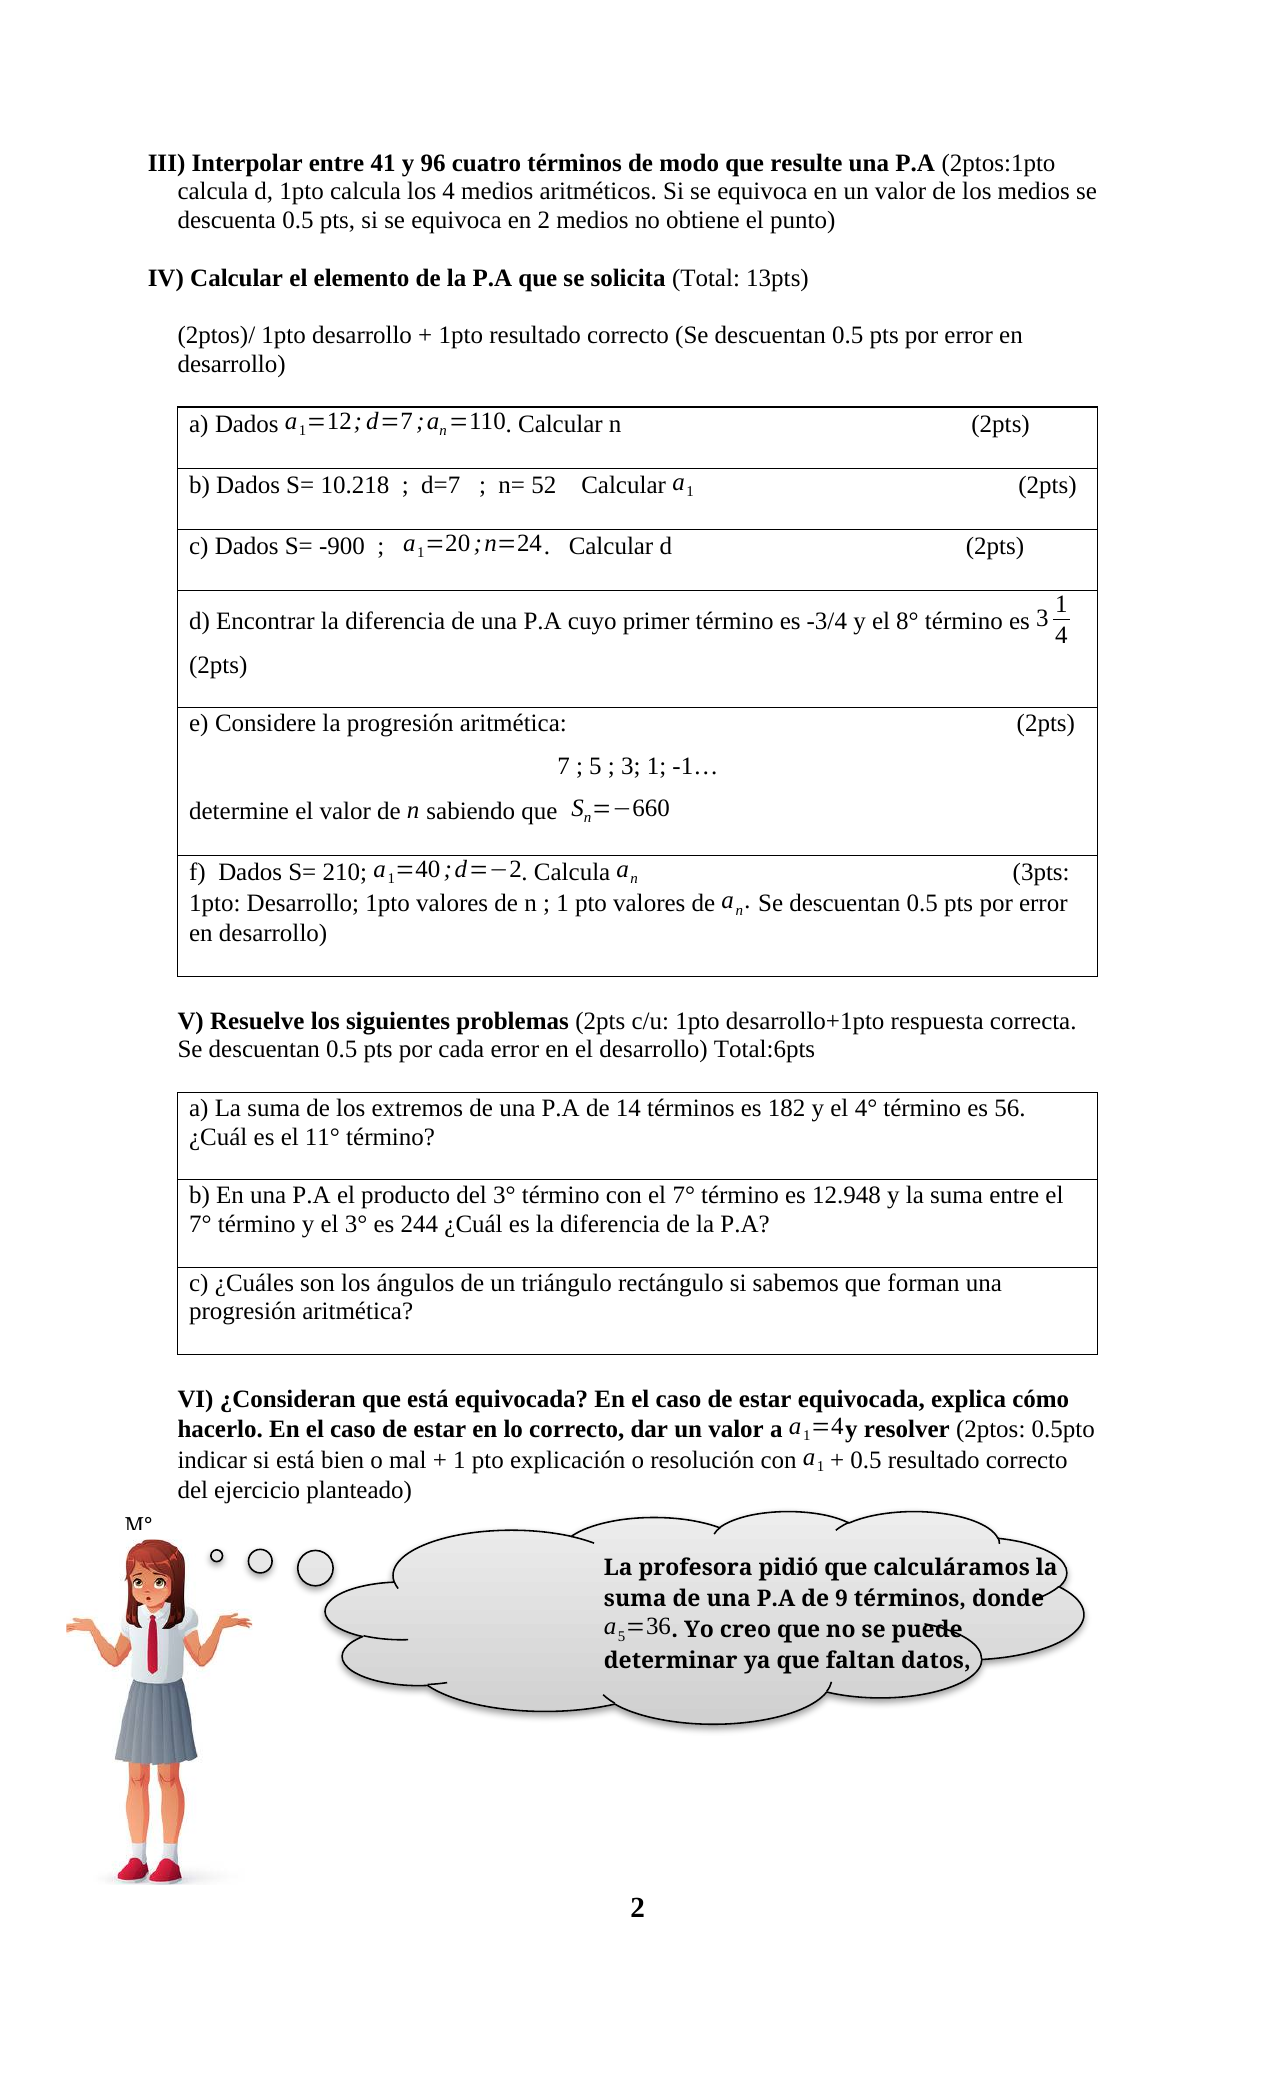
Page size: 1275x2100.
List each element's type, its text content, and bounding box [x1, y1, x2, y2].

picture [65, 1533, 253, 1884]
text III) Interpolar entre 41 y 96 cuatro términos de modo que resulte una P.A (2ptos:1pto calcula d, 1pto calcula los 4 medios aritméticos. Si se equivoca en un valor de los medios se descuenta 0.5 pts, si se equivoca en 2 medios no obtiene el punto) [148, 148, 1098, 234]
text V) Resuelve los siguientes problemas (2pts c/u: 1pto desarrollo+1pto respuesta correcta. Se descuentan 0.5 pts por cada error en el desarrollo) Total:6pts [177, 1006, 1098, 1063]
table_header a) Dados . Calcular n (2pts) [178, 408, 1097, 467]
text VI) ¿Consideran que está equivocada? En el caso de estar equivocada, explica cómo hacerlo. En el caso de estar en lo correcto, dar un valor a y resolver (2ptos: 0.5pto indicar si está bien o mal + 1 pto explicación o resolución con + 0.5 resultado correcto del ejercicio planteado) [177, 1384, 1098, 1504]
table_cell b) En una P.A el producto del 3° término con el 7° término es 12.948 y la suma entre el 7° término y el 3° es 244 ¿Cuál es la diferencia de la P.A? [178, 1180, 1097, 1267]
table_cell e) Considere la progresión aritmética: (2pts) 7 ; 5 ; 3; 1; -1… determine el valor de sabiendo que [178, 708, 1097, 855]
table_header a) La suma de los extremos de una P.A de 14 términos es 182 y el 4° término es 56. ¿Cuál es el 11° término? [178, 1093, 1097, 1179]
table_cell c) Dados S= -900 ; . Calcular d (2pts) [178, 530, 1097, 590]
text IV) Calcular el elemento de la P.A que se solicita (Total: 13pts) [148, 263, 1098, 291]
table_cell d) Encontrar la diferencia de una P.A cuyo primer término es -3/4 y el 8° término es (2pts) [178, 591, 1097, 707]
table_cell b) Dados S= 10.218 ; d=7 ; n= 52 Calcular (2pts) [178, 469, 1097, 529]
table_cell f) Dados S= 210; . Calcula (3pts: 1pto: Desarrollo; 1pto valores de n ; 1 pto valores de Se descuentan 0.5 pts por error en desarrollo) [178, 856, 1097, 976]
table_cell c) ¿Cuáles son los ángulos de un triángulo rectángulo si sabemos que forman una progresión aritmética? [178, 1268, 1097, 1354]
text (2ptos)/ 1pto desarrollo + 1pto resultado correcto (Se descuentan 0.5 pts por error en desarrollo) [177, 320, 1098, 378]
